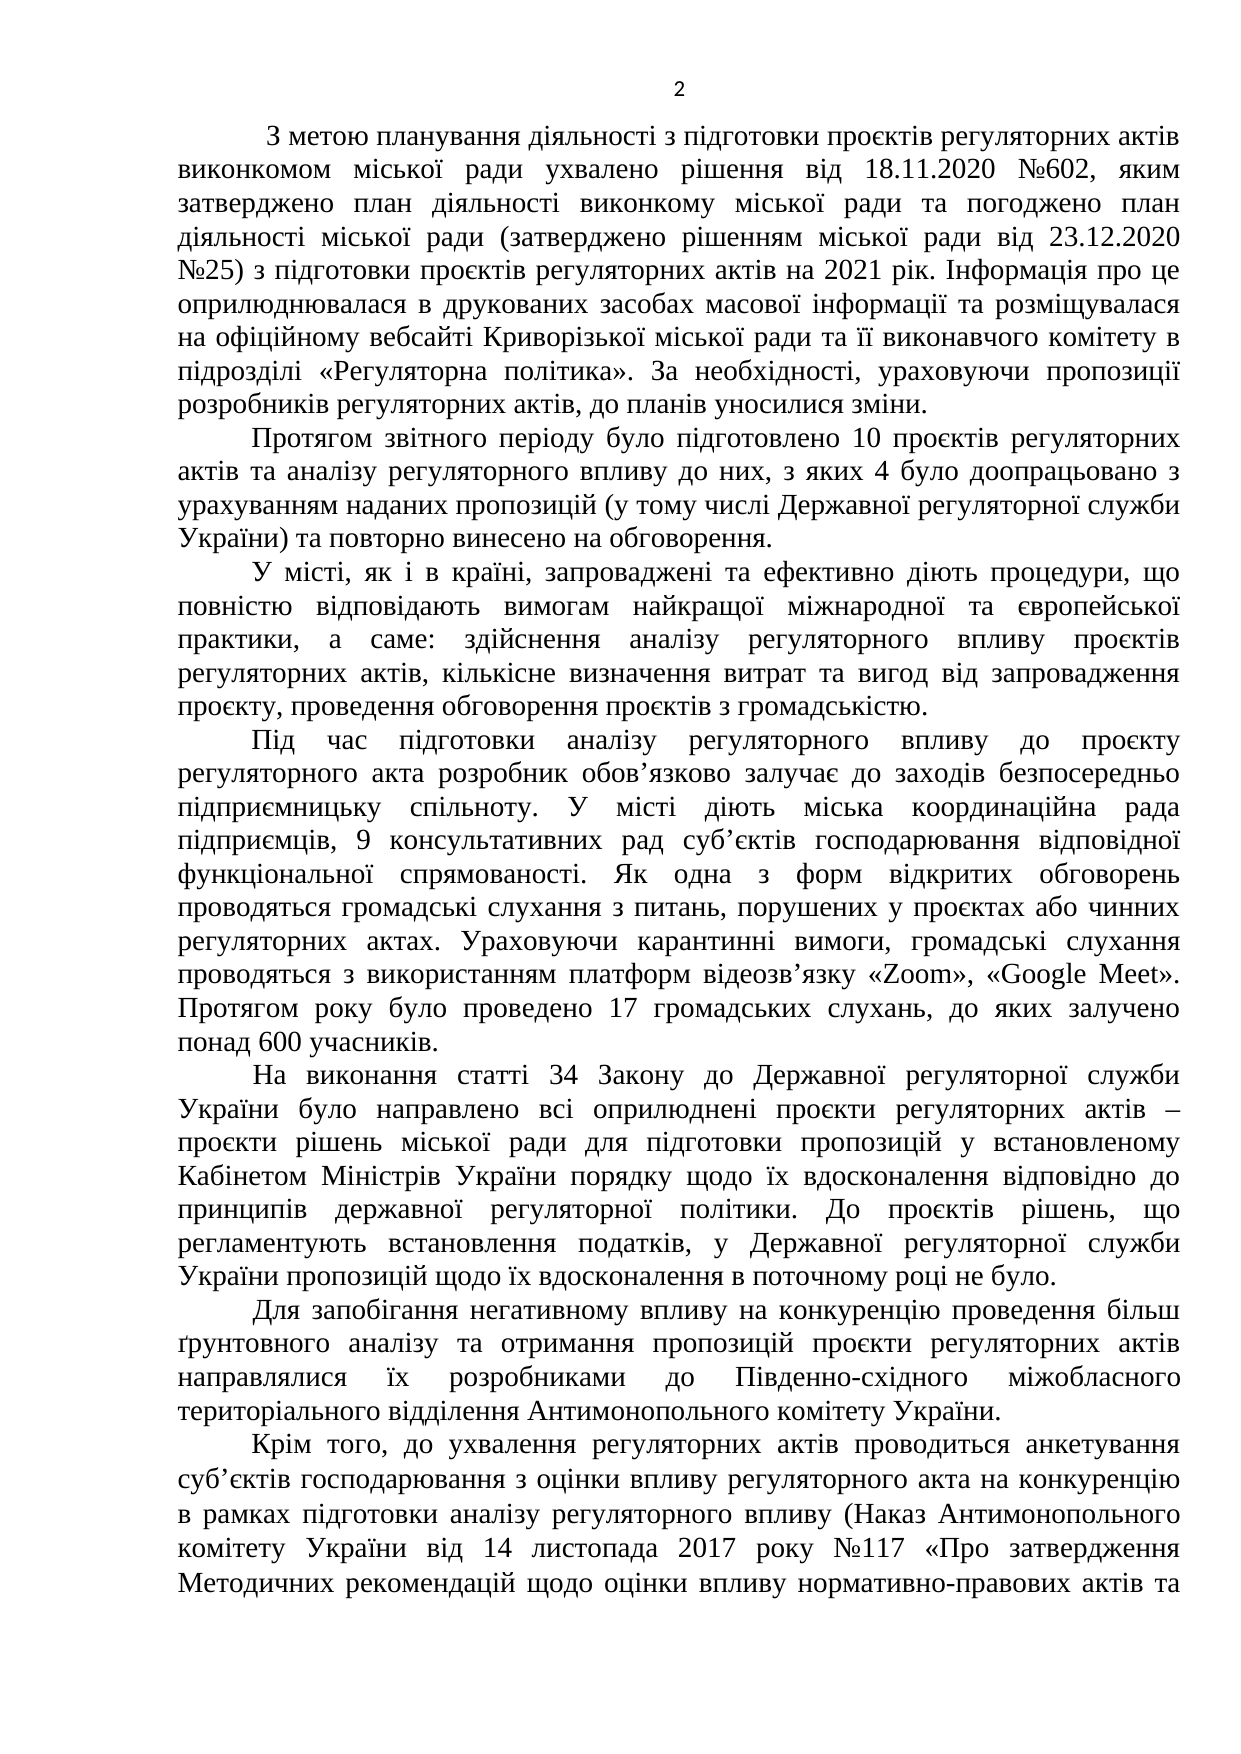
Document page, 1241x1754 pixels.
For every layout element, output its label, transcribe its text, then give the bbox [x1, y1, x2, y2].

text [177, 1426, 1181, 1599]
text На виконання статті 34 Закону до Державної регуляторної служби України було направлено всі оприлюднені проєкти регуляторних актів – проєкти рішень міської ради для підготовки пропозицій у встановленому Кабінетом Міністрів України порядку щодо їх вдосконалення відповідно до принципів державної регуляторної політики. До проєктів рішень, що регламентують встановлення податків, у Державної регуляторної служби України пропозицій щодо їх вдосконалення в поточному році не було. [177, 1057, 1181, 1292]
text З метою планування діяльності з підготовки проєктів регуляторних актів виконкомом міської ради ухвалено рішення від 18.11.2020 №602, яким затверджено план діяльності виконкому міської ради та погоджено план діяльності міської ради (затверджено рішенням міської ради від 23.12.2020 №25) з підготовки проєктів регуляторних актів на 2021 рік. Інформація про це оприлюднювалася в друкованих засобах масової інформації та розміщувалася на офіційному вебсайті Криворізької міської ради та її виконавчого комітету в підрозділі «Регуляторна політика». За необхідності, ураховуючи пропозиції розробників регуляторних актів, до планів уносилися зміни. [177, 118, 1181, 420]
text Під час підготовки аналізу регуляторного впливу до проєкту регуляторного акта розробник обов’язково залучає до заходів безпосередньо підприємницьку спільноту. У місті діють міська координаційна рада підприємців, 9 консультативних рад суб’єктів господарювання відповідної функціональної спрямованості. Як одна з форм відкритих обговорень проводяться громадські слухання з питань, порушених у проєктах або чинних регуляторних актах. Ураховуючи карантинні вимоги, громадські слухання проводяться з використанням платформ відеозв’язку «Zoom», «Google Meet». Протягом року було проведено 17 громадських слухань, до яких залучено понад 600 учасників. [177, 722, 1181, 1057]
text У місті, як і в країні, запроваджені та ефективно діють процедури, що повністю відповідають вимогам найкращої міжнародної та європейської практики, а саме: здійснення аналізу регуляторного впливу проєктів регуляторних актів, кількісне визначення витрат та вигод від запровадження проєкту, проведення обговорення проєктів з громадськістю. [177, 554, 1181, 722]
text Протягом звітного періоду було підготовлено 10 проєктів регуляторних актів та аналізу регуляторного впливу до них, з яких 4 було доопрацьовано з урахуванням наданих пропозицій (у тому числі Державної регуляторної служби України) та повторно винесено на обговорення. [177, 420, 1181, 554]
text Для запобігання негативному впливу на конкуренцію проведення більш ґрунтовного аналізу та отримання пропозицій проєкти регуляторних актів направлялися їх розробниками до Південно-східного міжобласного територіального відділення Антимонопольного комітету України. [177, 1292, 1181, 1426]
